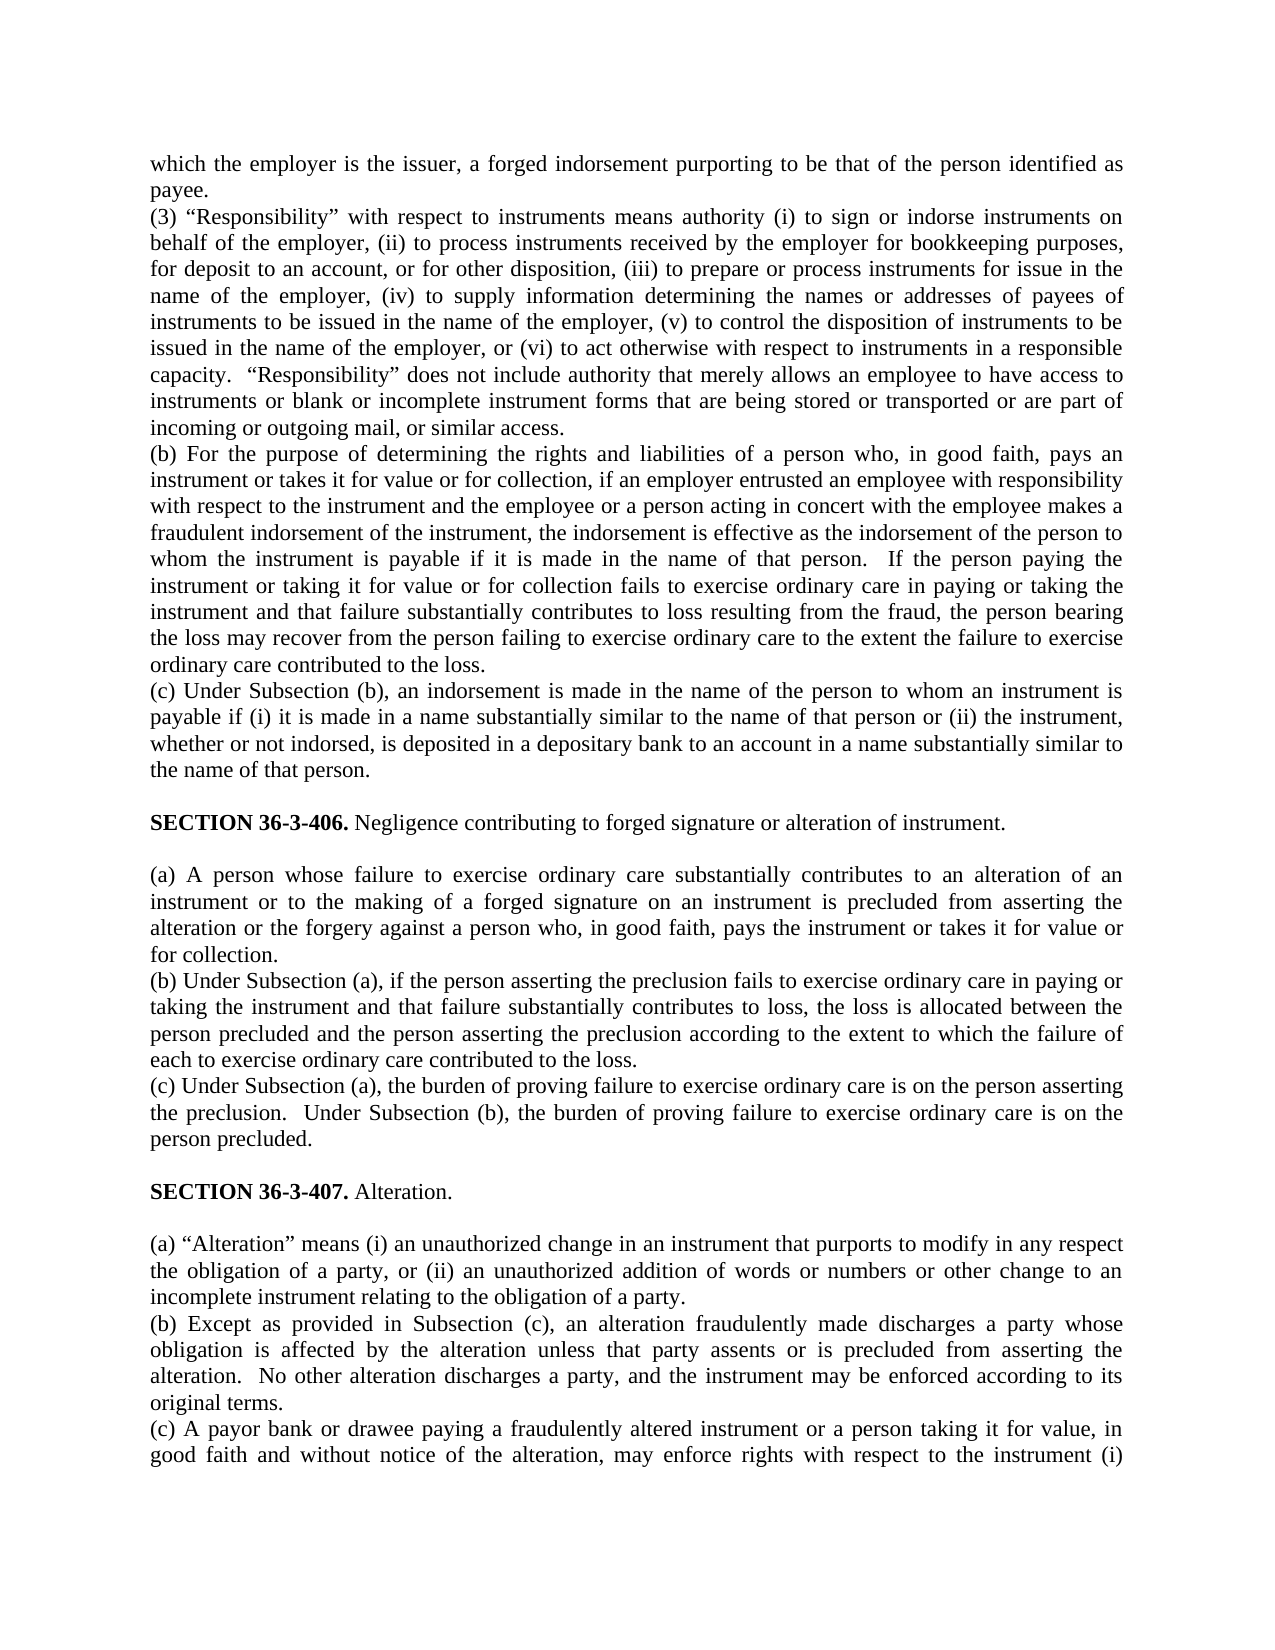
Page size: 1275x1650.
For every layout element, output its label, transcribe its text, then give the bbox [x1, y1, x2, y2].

text (a) A person whose failure to exercise ordinary care substantially contributes to an alteration of an instrument or to the making of a forged signature on an instrument is precluded from asserting the alteration or the forgery against a person who, in good faith, pays the instrument or takes it for value or for collection. [150, 862, 1125, 967]
text (b) Under Subsection (a), if the person asserting the preclusion fails to exercise ordinary care in paying or taking the instrument and that failure substantially contributes to loss, the loss is allocated between the person precluded and the person asserting the preclusion according to the extent to which the failure of each to exercise ordinary care contributed to the loss. [150, 967, 1125, 1072]
text (3) “Responsibility” with respect to instruments means authority (i) to sign or indorse instruments on behalf of the employer, (ii) to process instruments received by the employer for bookkeeping purposes, for deposit to an account, or for other disposition, (iii) to prepare or process instruments for issue in the name of the employer, (iv) to supply information determining the names or addresses of payees of instruments to be issued in the name of the employer, (v) to control the disposition of instruments to be issued in the name of the employer, or (vi) to act otherwise with respect to instruments in a responsible capacity. “Responsibility” does not include authority that merely allows an employee to have access to instruments or blank or incomplete instrument forms that are being stored or transported or are part of incoming or outgoing mail, or similar access. [150, 203, 1125, 440]
text (b) For the purpose of determining the rights and liabilities of a person who, in good faith, pays an instrument or takes it for value or for collection, if an employer entrusted an employee with responsibility with respect to the instrument and the employee or a person acting in concert with the employee makes a fraudulent indorsement of the instrument, the indorsement is effective as the indorsement of the person to whom the instrument is payable if it is made in the name of that person. If the person paying the instrument or taking it for value or for collection fails to exercise ordinary care in paying or taking the instrument and that failure substantially contributes to loss resulting from the fraud, the person bearing the loss may recover from the person failing to exercise ordinary care to the extent the failure to exercise ordinary care contributed to the loss. [150, 440, 1125, 677]
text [150, 150, 1125, 203]
text (a) “Alteration” means (i) an unauthorized change in an instrument that purports to modify in any respect the obligation of a party, or (ii) an unauthorized addition of words or numbers or other change to an incomplete instrument relating to the obligation of a party. [150, 1231, 1125, 1309]
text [150, 1415, 1125, 1468]
text (c) Under Subsection (b), an indorsement is made in the name of the person to whom an instrument is payable if (i) it is made in a name substantially similar to the name of that person or (ii) the instrument, whether or not indorsed, is deposited in a depositary bank to an account in a name substantially similar to the name of that person. [150, 677, 1125, 782]
text (b) Except as provided in Subsection (c), an alteration fraudulently made discharges a party whose obligation is affected by the alteration unless that party assents or is precluded from asserting the alteration. No other alteration discharges a party, and the instrument may be enforced according to its original terms. [150, 1309, 1125, 1415]
text SECTION 36-3-407. Alteration. [150, 1178, 1125, 1204]
text (c) Under Subsection (a), the burden of proving failure to exercise ordinary care is on the person asserting the preclusion. Under Subsection (b), the burden of proving failure to exercise ordinary care is on the person precluded. [150, 1072, 1125, 1151]
text SECTION 36-3-406. Negligence contributing to forged signature or alteration of instrument. [150, 809, 1125, 835]
